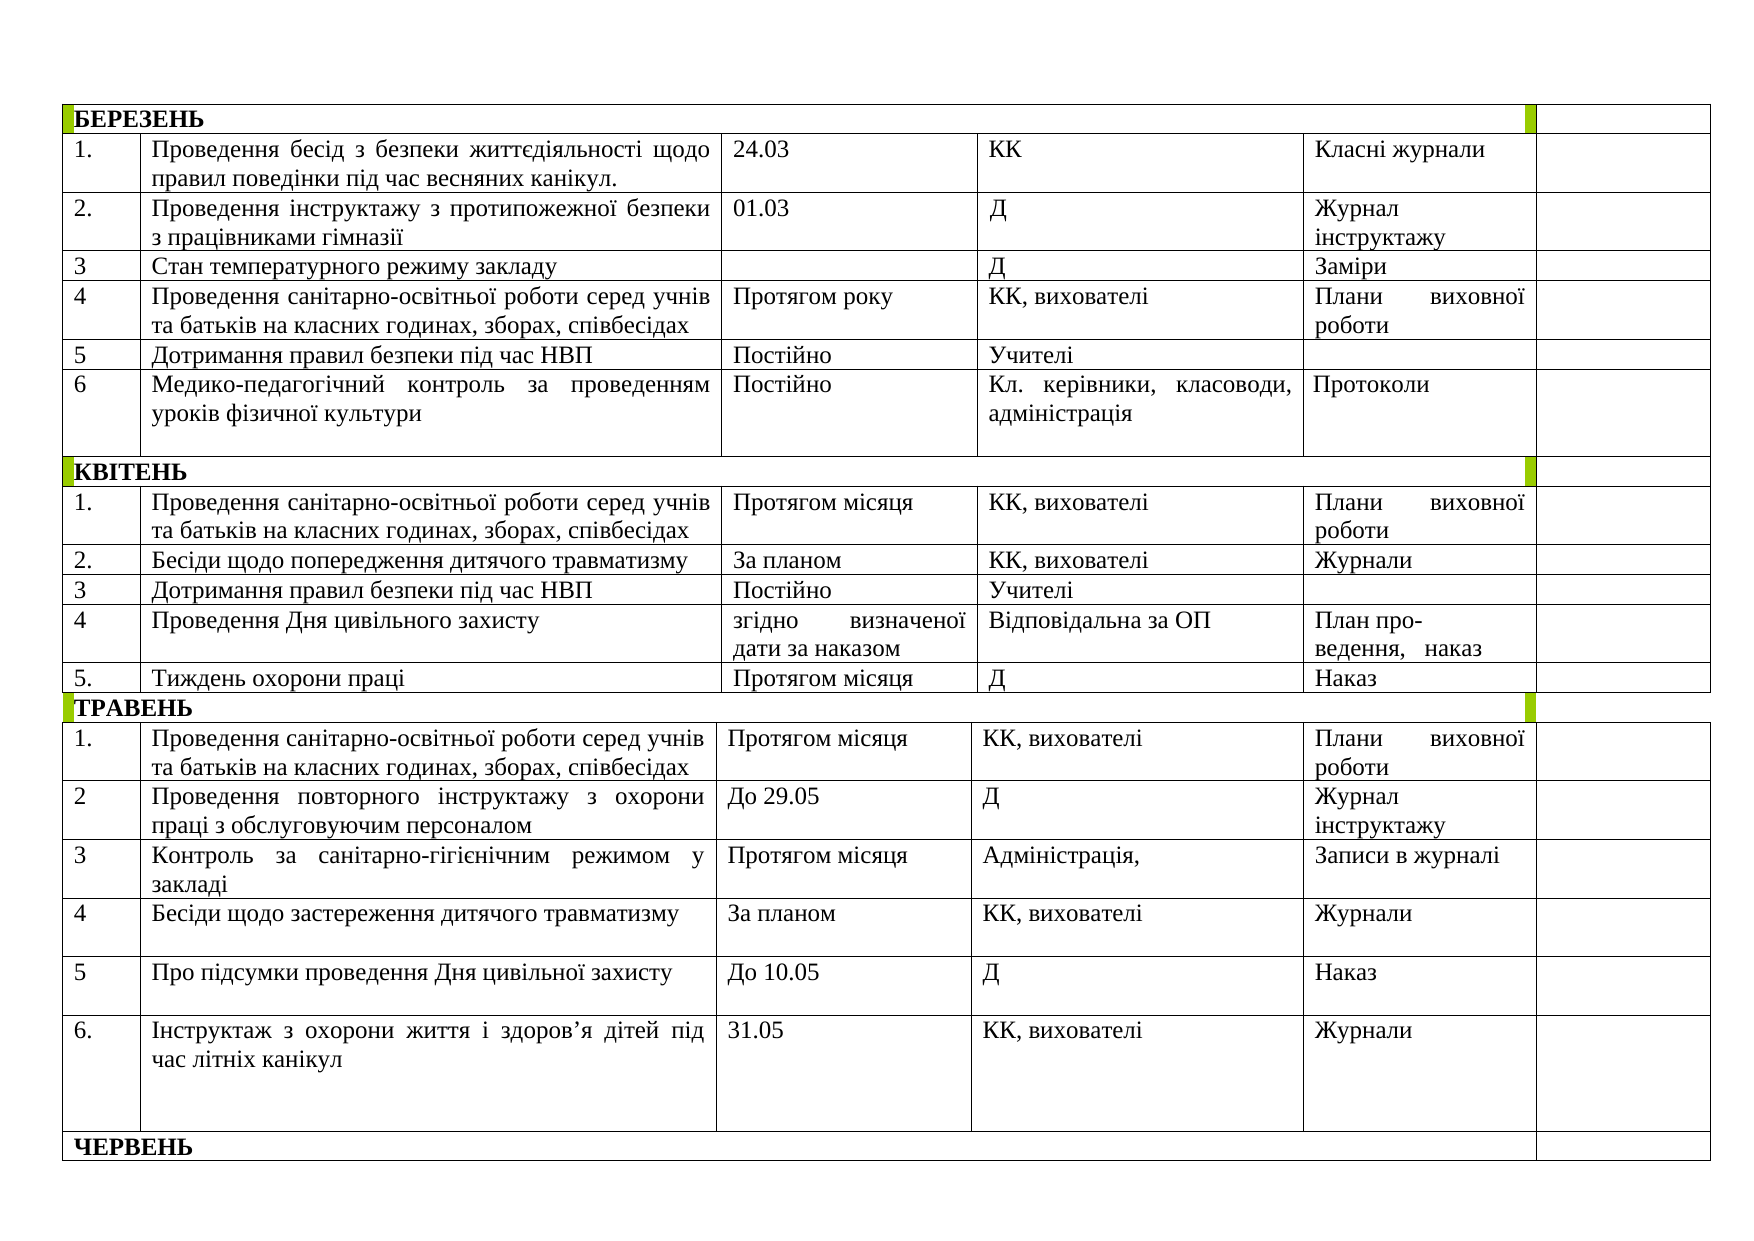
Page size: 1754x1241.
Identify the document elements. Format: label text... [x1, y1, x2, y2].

table_cell КК, вихователі [978, 487, 1303, 544]
table_cell 2. [63, 193, 140, 250]
table_cell 4 [63, 281, 140, 339]
table_cell До 10.05 [717, 957, 971, 1014]
table_cell Д [972, 957, 1303, 1014]
table_cell [1537, 370, 1710, 456]
table_cell [1537, 781, 1710, 839]
table_cell Д [972, 781, 1303, 839]
table_cell [1537, 457, 1547, 486]
table_cell До 29.05 [717, 781, 971, 839]
table_cell Записи в журналі [1304, 840, 1536, 897]
table_cell 24.03 [722, 134, 977, 192]
table_cell 1. [63, 134, 140, 192]
table_cell 01.03 [722, 193, 977, 250]
table_cell [1699, 575, 1710, 604]
table_cell 4 [63, 605, 140, 662]
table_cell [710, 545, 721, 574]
table_cell КК, вихователі [972, 723, 1303, 780]
table_cell 4 [63, 899, 140, 956]
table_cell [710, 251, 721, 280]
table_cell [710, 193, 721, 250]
table_cell КК [978, 134, 1303, 192]
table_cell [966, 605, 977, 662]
table_cell [1304, 340, 1314, 368]
table_cell [1699, 663, 1710, 692]
table_cell Протягом року [722, 281, 977, 339]
table_cell [1537, 251, 1547, 280]
table_cell [1699, 251, 1710, 280]
table_cell Кл. керівники, класоводи, адміністрація [978, 370, 1303, 456]
table_cell 6 [63, 370, 140, 456]
table_cell Адміністрація, [972, 840, 1303, 897]
table_cell 31.05 [717, 1016, 971, 1131]
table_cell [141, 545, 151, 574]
table_cell За планом [717, 899, 971, 956]
table_cell Журнали [1304, 1016, 1536, 1131]
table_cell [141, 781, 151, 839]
table_cell [1537, 840, 1710, 897]
table_cell [1537, 575, 1547, 604]
table_cell Відповідальна за ОП [978, 605, 1303, 662]
table_cell [722, 251, 733, 280]
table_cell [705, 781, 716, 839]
table_cell [1525, 340, 1536, 368]
table_cell [1537, 545, 1547, 574]
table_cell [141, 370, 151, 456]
table_cell КК, вихователі [972, 899, 1303, 956]
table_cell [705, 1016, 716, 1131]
table_cell Протягом місяця [717, 840, 971, 897]
table_cell [1537, 723, 1710, 780]
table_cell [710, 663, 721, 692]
table_cell [1537, 134, 1710, 192]
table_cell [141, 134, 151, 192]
table_cell 5 [63, 957, 140, 1014]
table_cell [1537, 193, 1710, 250]
table_cell 6. [63, 1016, 140, 1131]
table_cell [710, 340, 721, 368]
table_cell [1537, 487, 1710, 544]
table_cell [1699, 105, 1710, 133]
table_cell [1537, 605, 1710, 662]
table_cell Д [978, 193, 1303, 250]
table_cell [1537, 340, 1547, 368]
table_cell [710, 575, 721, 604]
table_cell [1699, 340, 1710, 368]
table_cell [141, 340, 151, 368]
table_cell [1699, 545, 1710, 574]
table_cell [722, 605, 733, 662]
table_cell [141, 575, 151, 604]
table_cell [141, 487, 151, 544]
table_cell [1537, 281, 1710, 339]
table_cell Класні журнали [1304, 134, 1536, 192]
table_cell 1. [63, 723, 140, 780]
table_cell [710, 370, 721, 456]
table_cell [966, 251, 977, 280]
table_cell [1537, 899, 1710, 956]
table_cell [1536, 693, 1547, 722]
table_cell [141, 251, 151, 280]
table_cell [1304, 575, 1314, 604]
table_cell Протягом місяця [722, 487, 977, 544]
table_cell 1. [63, 487, 140, 544]
table_cell Проведення Дня цивільного захисту [141, 605, 721, 662]
table_cell 3 [63, 840, 140, 897]
table_cell 2 [63, 781, 140, 839]
table_cell [1537, 957, 1710, 1014]
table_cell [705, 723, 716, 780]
table_cell КК, вихователі [972, 1016, 1303, 1131]
table_cell [1699, 1132, 1710, 1160]
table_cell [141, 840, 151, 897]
table_cell [1699, 457, 1710, 486]
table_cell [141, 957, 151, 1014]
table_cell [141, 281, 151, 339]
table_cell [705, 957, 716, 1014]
table_cell [1537, 105, 1547, 133]
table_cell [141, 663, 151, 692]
table_cell [1699, 693, 1711, 722]
table_cell [1537, 663, 1547, 692]
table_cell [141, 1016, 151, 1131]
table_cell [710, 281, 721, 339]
table_cell Протягом місяця [717, 723, 971, 780]
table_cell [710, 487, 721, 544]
table_cell [1537, 1132, 1547, 1160]
table_cell Журнали [1304, 899, 1536, 956]
table_cell Постійно [722, 370, 977, 456]
table_cell [1537, 1016, 1710, 1131]
table_cell [1525, 575, 1536, 604]
table_cell КК, вихователі [978, 281, 1303, 339]
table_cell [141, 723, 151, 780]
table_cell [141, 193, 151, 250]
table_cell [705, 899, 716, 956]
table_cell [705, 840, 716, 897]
table_cell Протоколи [1304, 370, 1536, 456]
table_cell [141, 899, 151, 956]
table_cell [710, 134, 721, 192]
table_cell Наказ [1304, 957, 1536, 1014]
